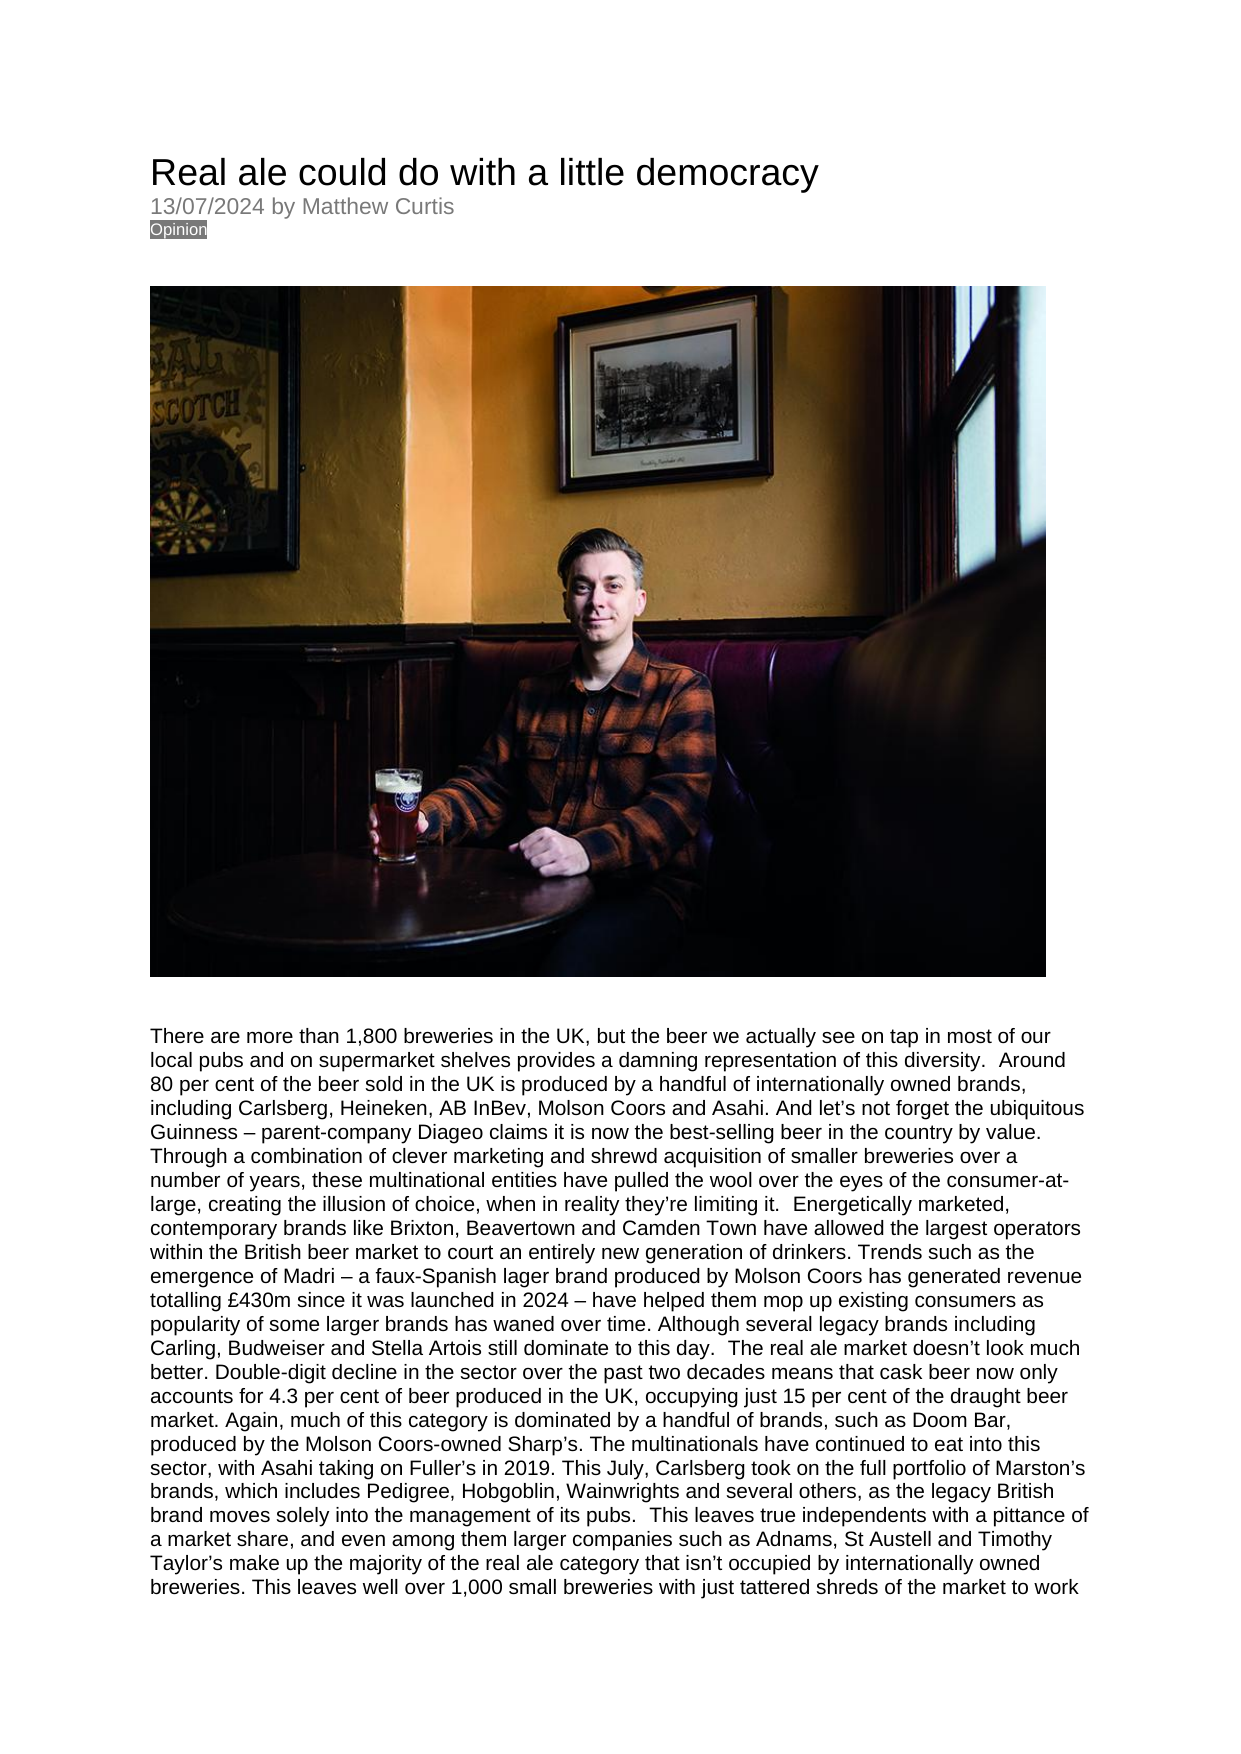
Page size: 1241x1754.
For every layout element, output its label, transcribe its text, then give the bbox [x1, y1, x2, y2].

text 13/07/2024 by Matthew Curtis [150, 193, 1090, 219]
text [150, 1024, 1090, 1599]
text Opinion [150, 219, 1090, 239]
picture [150, 286, 1046, 977]
text Real ale could do with a little democracy [150, 150, 1090, 193]
